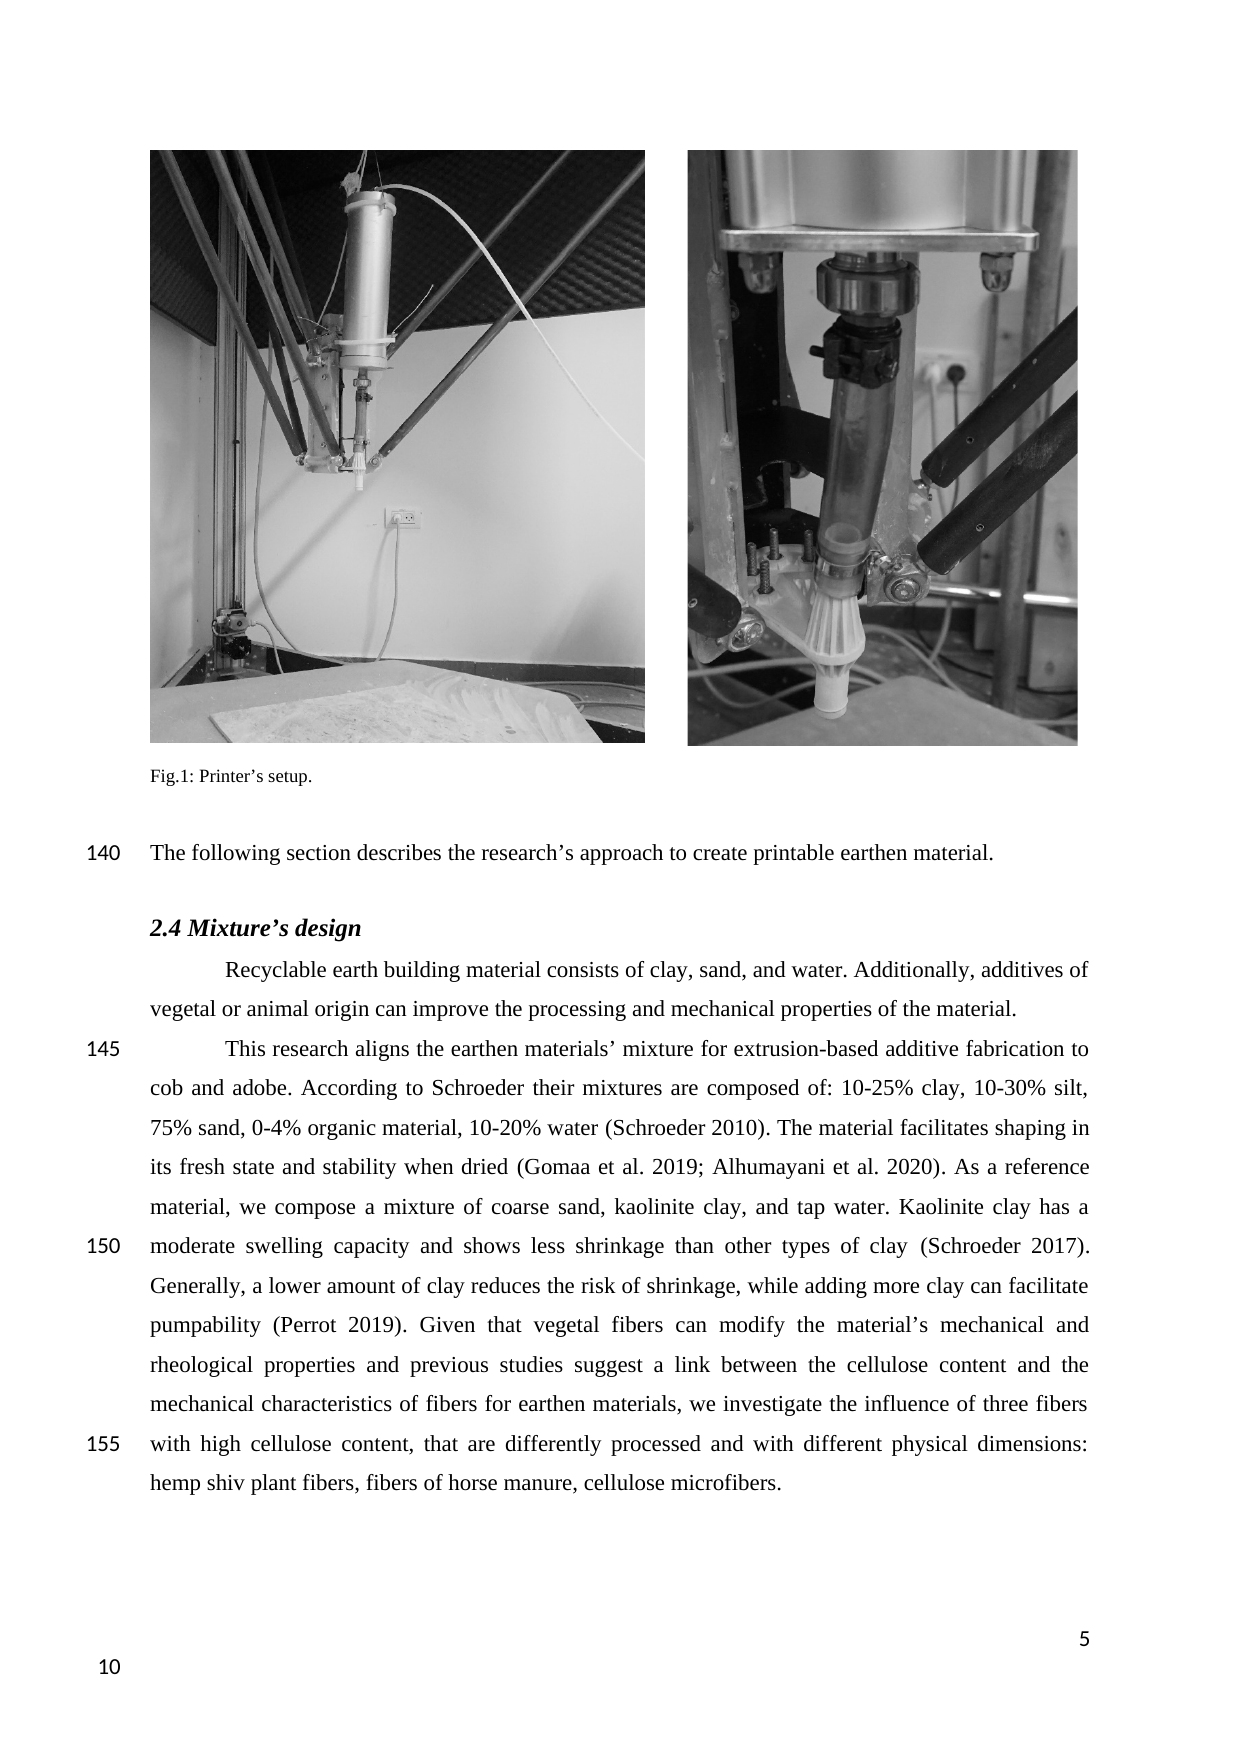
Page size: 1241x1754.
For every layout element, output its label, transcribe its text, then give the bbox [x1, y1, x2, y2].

picture [150, 150, 645, 743]
text This research aligns the earthen materials’ mixture for extrusion-based additive fabrication to cob and adobe. According to Schroeder their mixtures are composed of: 10-25% clay, 10-30% silt, 75% sand, 0-4% organic material, 10-20% water (Schroeder 2010). The material facilitates shaping in its fresh state and stability when dried (Gomaa et al. 2019; Alhumayani et al. 2020). As a reference material, we compose a mixture of coarse sand, kaolinite clay, and tap water. Kaolinite clay has a moderate swelling capacity and shows less shrinkage than other types of clay (Schroeder 2017). Generally, a lower amount of clay reduces the risk of shrinkage, while adding more clay can facilitate pumpability (Perrot 2019). Given that vegetal fibers can modify the material’s mechanical and rheological properties and previous studies suggest a link between the cellulose content and the mechanical characteristics of fibers for earthen materials, we investigate the influence of three fibers with high cellulose content, that are differently processed and with different physical dimensions: hemp shiv plant fibers, fibers of horse manure, cellulose microfibers. [150, 1035, 1090, 1496]
text The following section describes the research’s approach to create printable earthen material. [150, 839, 1090, 866]
picture [687, 150, 1078, 746]
text Recyclable earth building material consists of clay, sand, and water. Additionally, additives of vegetal or animal origin can improve the processing and mechanical properties of the material. [150, 956, 1090, 1022]
text 2.4 Mixture’s design [150, 913, 1090, 942]
